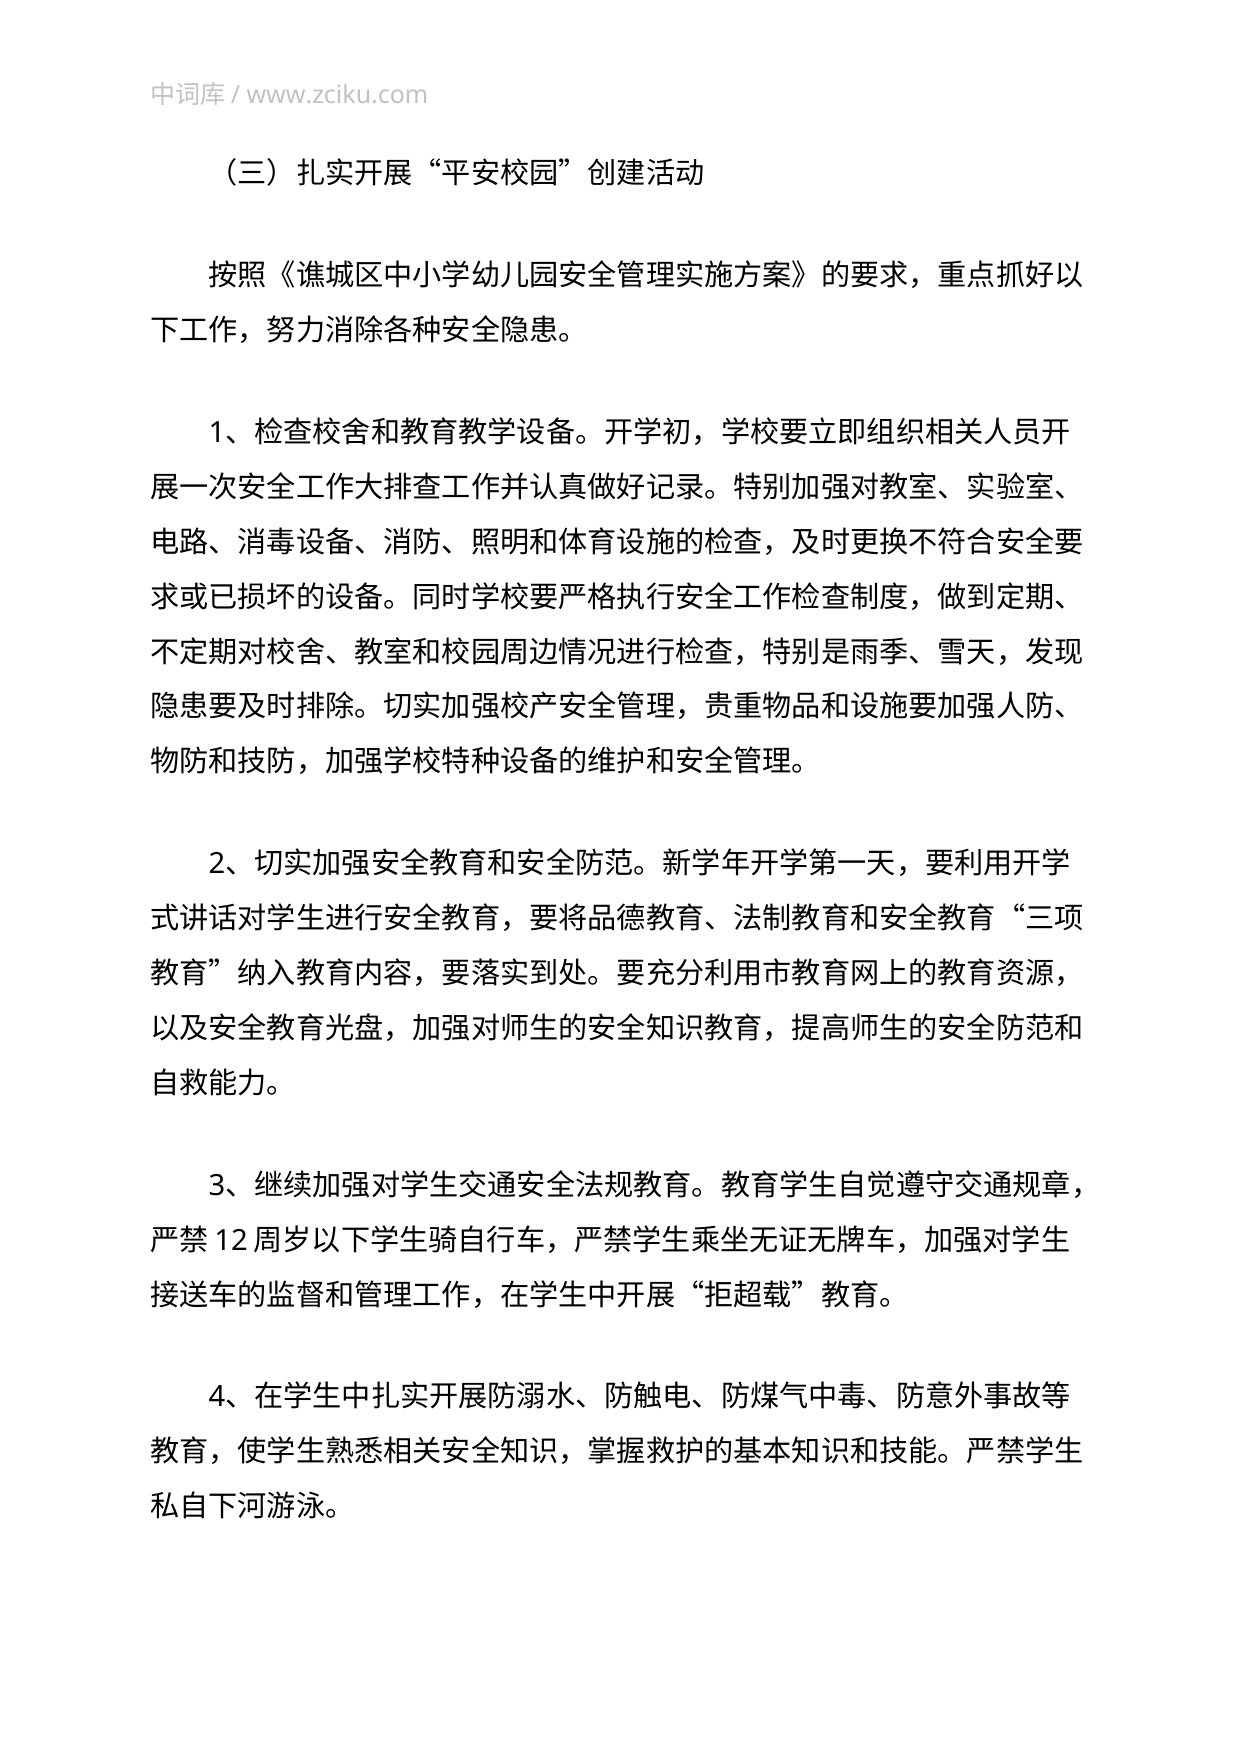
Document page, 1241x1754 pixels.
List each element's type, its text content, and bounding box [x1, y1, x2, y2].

text 按照《谯城区中小学幼儿园安全管理实施方案》的要求，重点抓好以下工作，努力消除各种安全隐患。 [150, 252, 1090, 349]
text 3、继续加强对学生交通安全法规教育。教育学生自觉遵守交通规章，严禁12周岁以下学生骑自行车，严禁学生乘坐无证无牌车，加强对学生接送车的监督和管理工作，在学生中开展“拒超载”教育。 [150, 1161, 1090, 1313]
text 2、切实加强安全教育和安全防范。新学年开学第一天，要利用开学式讲话对学生进行安全教育，要将品德教育、法制教育和安全教育“三项教育”纳入教育内容，要落实到处。要充分利用市教育网上的教育资源，以及安全教育光盘，加强对师生的安全知识教育，提高师生的安全防范和自救能力。 [150, 840, 1090, 1102]
text （三）扎实开展“平安校园”创建活动 [150, 150, 1090, 192]
text 1、检查校舍和教育教学设备。开学初，学校要立即组织相关人员开展一次安全工作大排查工作并认真做好记录。特别加强对教室、实验室、电路、消毒设备、消防、照明和体育设施的检查，及时更换不符合安全要求或已损坏的设备。同时学校要严格执行安全工作检查制度，做到定期、不定期对校舍、教室和校园周边情况进行检查，特别是雨季、雪天，发现隐患要及时排除。切实加强校产安全管理，贵重物品和设施要加强人防、物防和技防，加强学校特种设备的维护和安全管理。 [150, 408, 1090, 780]
text 4、在学生中扎实开展防溺水、防触电、防煤气中毒、防意外事故等教育，使学生熟悉相关安全知识，掌握救护的基本知识和技能。严禁学生私自下河游泳。 [150, 1373, 1090, 1525]
